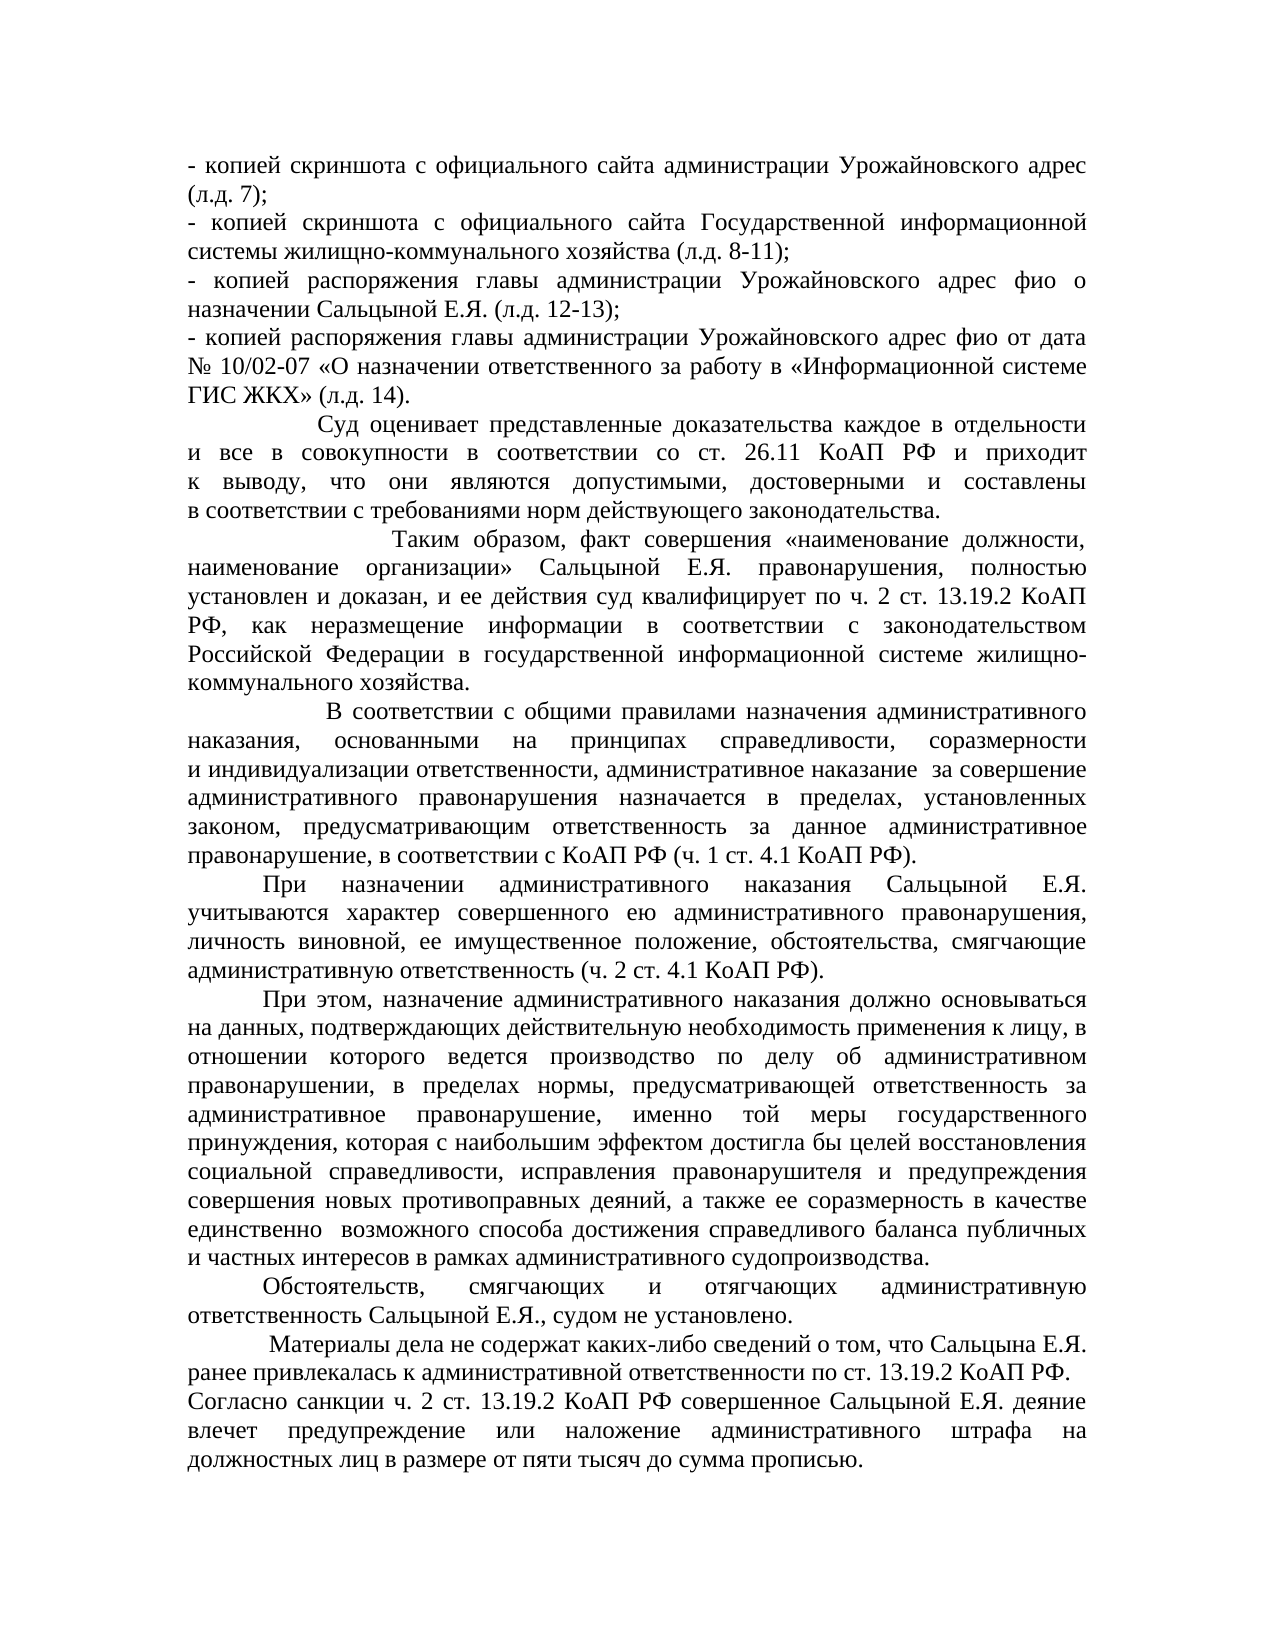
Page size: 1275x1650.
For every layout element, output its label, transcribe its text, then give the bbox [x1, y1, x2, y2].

text В соответствии с общими правилами назначения административного наказания, основанными на принципах справедливости, соразмерности и индивидуализации ответственности, административное наказание за совершение административного правонарушения назначается в пределах, установленных законом, предусматривающим ответственность за данное административное правонарушение, в соответствии с КоАП РФ (ч. 1 ст. 4.1 КоАП РФ). [187, 696, 1087, 869]
text - копией распоряжения главы администрации Урожайновского адрес фио от дата № 10/02-07 «О назначении ответственного за работу в «Информационной системе ГИС ЖКХ» (л.д. 14). [187, 322, 1087, 409]
text Согласно санкции ч. 2 ст. 13.19.2 КоАП РФ совершенное Сальцыной Е.Я. деяние влечет предупреждение или наложение административного штрафа на должностных лиц в размере от пяти тысяч до сумма прописью. [187, 1386, 1087, 1472]
text Обстоятельств, смягчающих и отягчающих административную ответственность Сальцыной Е.Я., судом не установлено. [187, 1271, 1087, 1329]
text Таким образом, факт совершения «наименование должности, наименование организации» Сальцыной Е.Я. правонарушения, полностью установлен и доказан, и ее действия суд квалифицирует по ч. 2 ст. 13.19.2 КоАП РФ, как неразмещение информации в соответствии с законодательством Российской Федерации в государственной информационной системе жилищно-коммунального хозяйства. [187, 524, 1087, 696]
text - копией скриншота с официального сайта администрации Урожайновского адрес (л.д. 7); [187, 150, 1087, 207]
text Суд оценивает представленные доказательства каждое в отдельности и все в совокупности в соответствии со ст. 26.11 КоАП РФ и приходит к выводу, что они являются допустимыми, достоверными и составлены в соответствии с требованиями норм действующего законодательства. [187, 409, 1087, 524]
text При этом, назначение административного наказания должно основываться на данных, подтверждающих действительную необходимость применения к лицу, в отношении которого ведется производство по делу об административном правонарушении, в пределах нормы, предусматривающей ответственность за административное правонарушение, именно той меры государственного принуждения, которая с наибольшим эффектом достигла бы целей восстановления социальной справедливости, исправления правонарушителя и предупреждения совершения новых противоправных деяний, а также ее соразмерность в качестве единственно возможного способа достижения справедливого баланса публичных и частных интересов в рамках административного судопроизводства. [187, 984, 1087, 1271]
text - копией скриншота с официального сайта Государственной информационной системы жилищно-коммунального хозяйства (л.д. 8-11); [187, 207, 1087, 265]
text При назначении административного наказания Сальцыной Е.Я. учитываются характер совершенного ею административного правонарушения, личность виновной, ее имущественное положение, обстоятельства, смягчающие административную ответственность (ч. 2 ст. 4.1 КоАП РФ). [187, 869, 1087, 984]
text - копией распоряжения главы администрации Урожайновского адрес фио о назначении Сальцыной Е.Я. (л.д. 12-13); [187, 265, 1087, 322]
text Материалы дела не содержат каких-либо сведений о том, что Сальцына Е.Я. ранее привлекалась к административной ответственности по ст. 13.19.2 КоАП РФ. [187, 1329, 1087, 1386]
